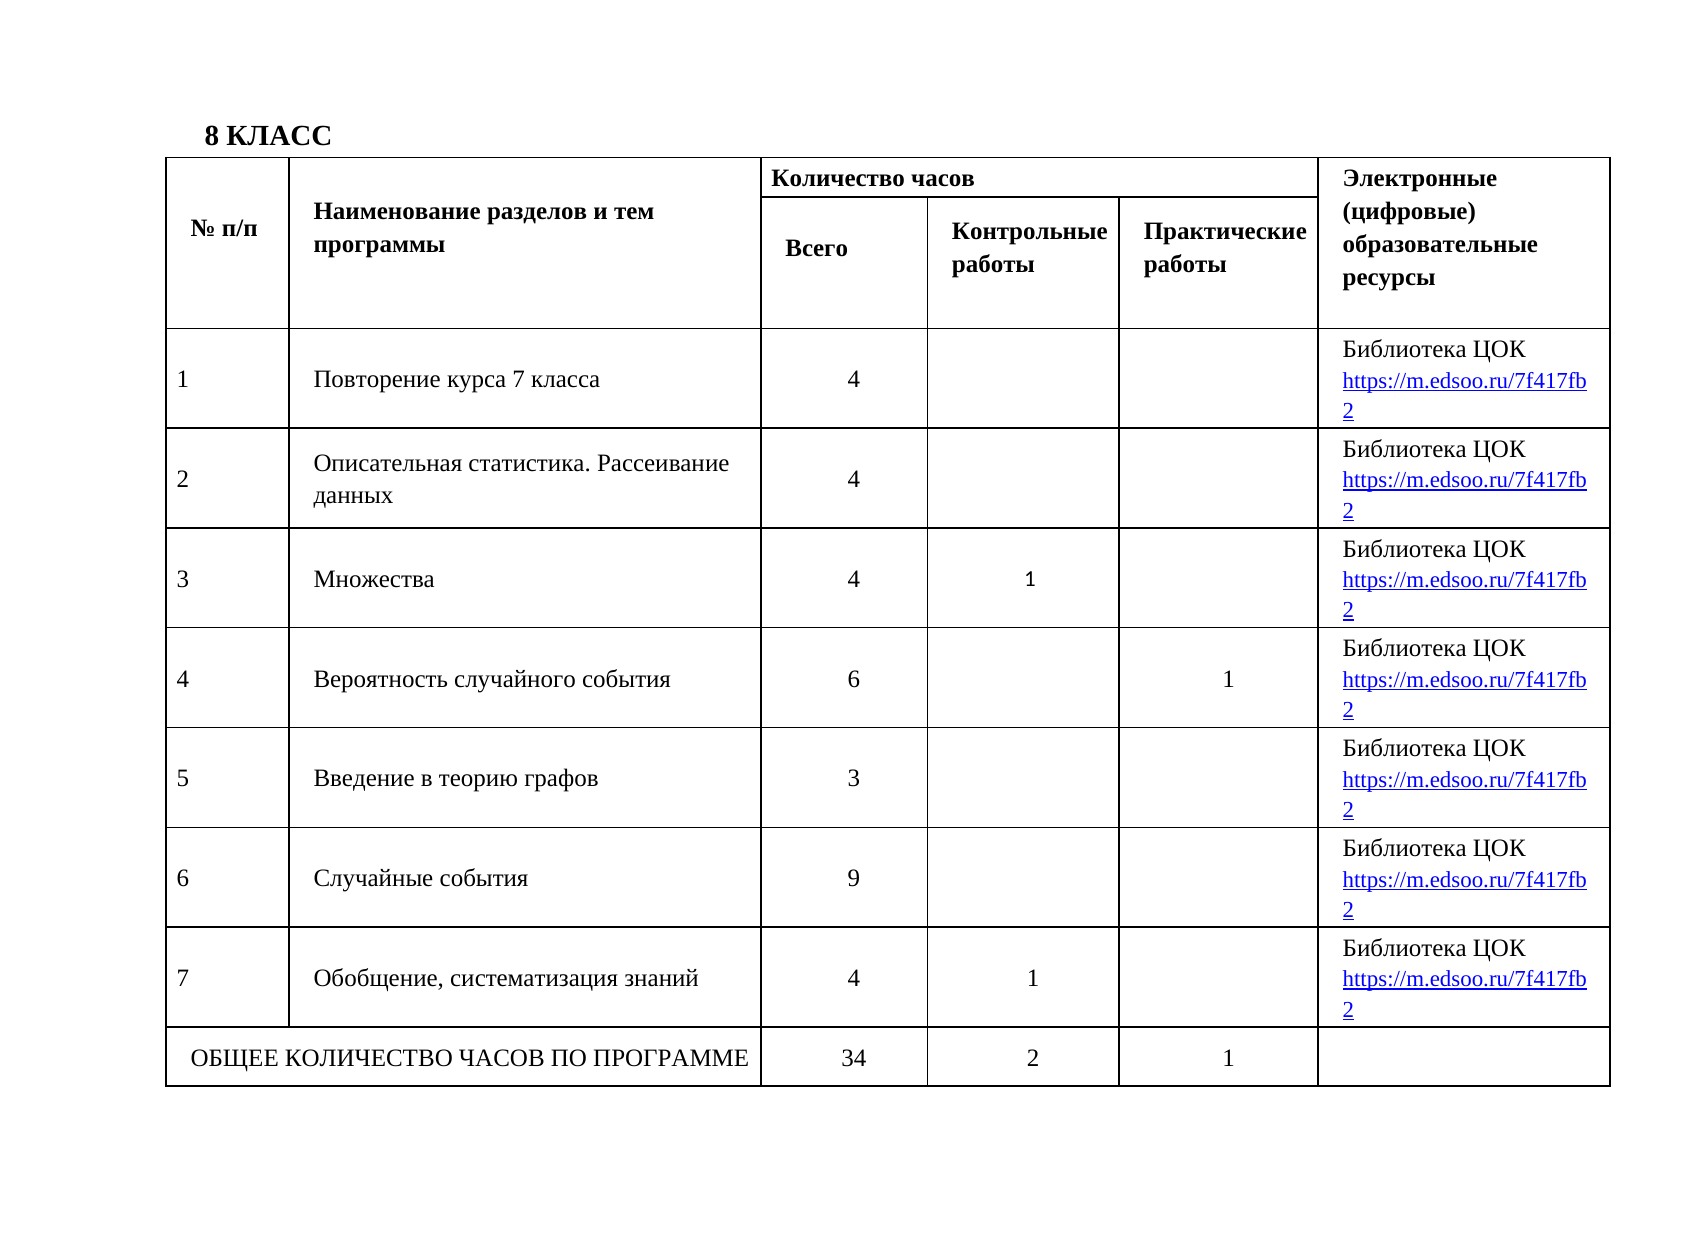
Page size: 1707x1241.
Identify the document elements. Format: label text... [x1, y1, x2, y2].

table_cell [1120, 329, 1317, 427]
table_cell Всего [762, 198, 927, 327]
table_cell [1120, 529, 1317, 627]
table_cell 1 [167, 329, 288, 427]
table_cell Библиотека ЦОК https://m.edsoo.ru/7f417fb2 [1319, 429, 1609, 527]
table_cell [928, 828, 1118, 926]
table_cell Обобщение, систематизация знаний [290, 928, 760, 1026]
table_cell 4 [762, 529, 927, 627]
table_cell 3 [762, 728, 927, 826]
table_cell [1319, 1028, 1609, 1085]
table_header № п/п [167, 158, 288, 327]
table_cell ОБЩЕЕ КОЛИЧЕСТВО ЧАСОВ ПО ПРОГРАММЕ [167, 1028, 760, 1085]
table_cell 1 [1120, 628, 1317, 727]
text 8 КЛАСС [190, 118, 1618, 152]
table_cell [1120, 928, 1317, 1026]
table_cell [1120, 828, 1317, 926]
table_cell 1 [1120, 1028, 1317, 1085]
table_header Электронные (цифровые) образовательные ресурсы [1319, 158, 1609, 327]
table_cell Библиотека ЦОК https://m.edsoo.ru/7f417fb2 [1319, 529, 1609, 627]
table_header Наименование разделов и тем программы [290, 158, 760, 327]
table_cell 6 [762, 628, 927, 727]
table_cell 4 [762, 928, 927, 1026]
table_cell [928, 429, 1118, 527]
table_cell 4 [762, 429, 927, 527]
table_cell 34 [762, 1028, 927, 1085]
table_cell 4 [762, 329, 927, 427]
table_cell 2 [928, 1028, 1118, 1085]
table_cell Библиотека ЦОК https://m.edsoo.ru/7f417fb2 [1319, 728, 1609, 826]
table_cell [1120, 728, 1317, 826]
table_cell Введение в теорию графов [290, 728, 760, 826]
table_cell [928, 329, 1118, 427]
table_cell 4 [167, 628, 288, 727]
table_cell 6 [167, 828, 288, 926]
table_cell 1 [928, 529, 1118, 627]
table_cell 2 [167, 429, 288, 527]
table_cell Практические работы [1120, 198, 1317, 327]
table_cell Библиотека ЦОК https://m.edsoo.ru/7f417fb2 [1319, 329, 1609, 427]
table_header Количество часов [762, 158, 1317, 196]
table_cell Множества [290, 529, 760, 627]
table_cell Повторение курса 7 класса [290, 329, 760, 427]
table_cell Библиотека ЦОК https://m.edsoo.ru/7f417fb2 [1319, 928, 1609, 1026]
table_cell 1 [928, 928, 1118, 1026]
table_cell [928, 628, 1118, 727]
table_cell [1120, 429, 1317, 527]
table_cell 9 [762, 828, 927, 926]
table_cell 3 [167, 529, 288, 627]
table_cell Библиотека ЦОК https://m.edsoo.ru/7f417fb2 [1319, 628, 1609, 727]
table_cell Случайные события [290, 828, 760, 926]
table_cell [928, 728, 1118, 826]
table_cell 5 [167, 728, 288, 826]
table_cell Вероятность случайного события [290, 628, 760, 727]
table_cell Описательная статистика. Рассеивание данных [290, 429, 760, 527]
table_cell 7 [167, 928, 288, 1026]
table_cell Контрольные работы [928, 198, 1118, 327]
table_cell Библиотека ЦОК https://m.edsoo.ru/7f417fb2 [1319, 828, 1609, 926]
